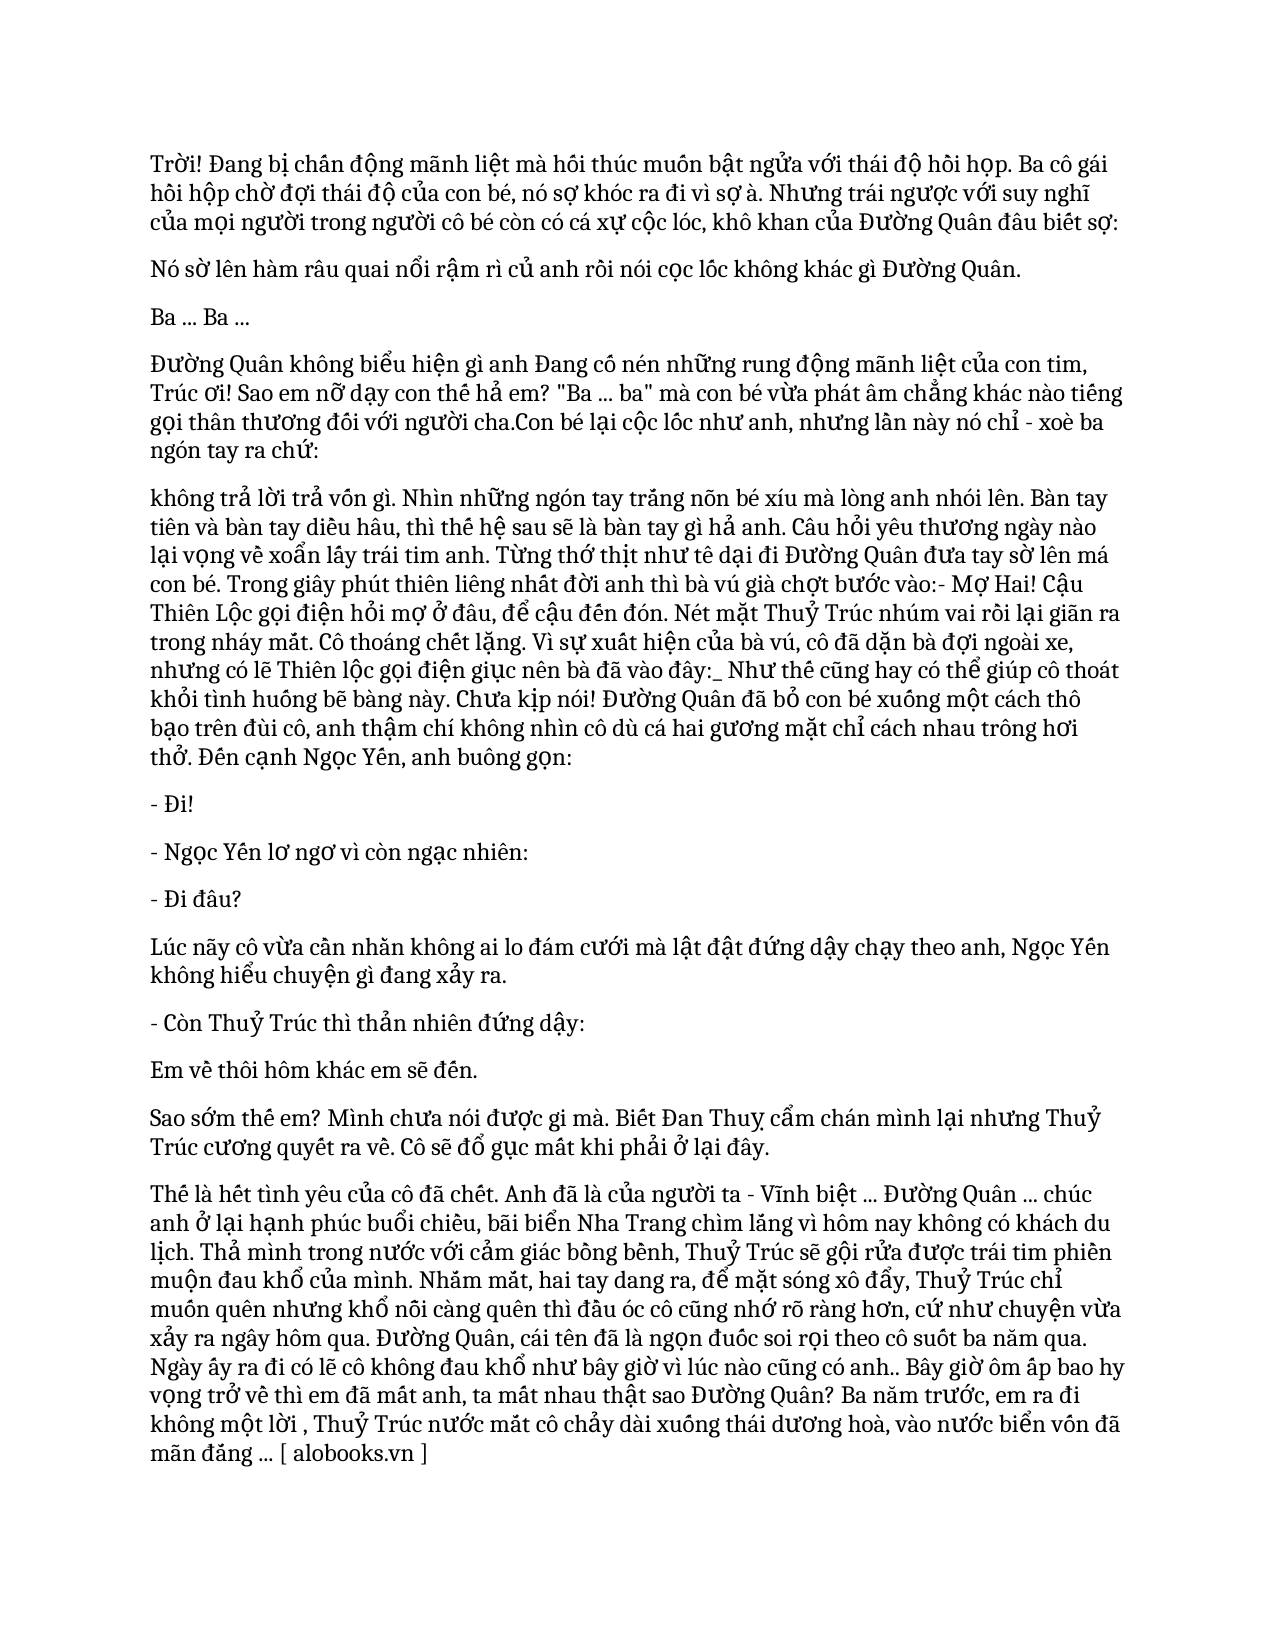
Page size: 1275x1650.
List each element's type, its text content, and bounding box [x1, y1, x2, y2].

text không trả lời trả vốn gì. Nhìn những ngón tay trắng nõn bé xíu mà lòng anh nhói lên. Bàn tay tiên và bàn tay diều hâu, thì thế hệ sau sẽ là bàn tay gì hả anh. Câu hỏi yêu thương ngày nào lại vọng về xoẩn lấy trái tim anh. Từng thớ thịt như tê dại đi Đường Quân đưa tay sờ lên má con bé. Trong giây phút thiên liêng nhất đời anh thì bà vú già chợt bước vào:- Mợ Hai! Cậu Thiên Lộc gọi điện hỏi mợ ở đâu, để cậu đến đón. Nét mặt Thuỷ Trúc nhúm vai rồi lại giãn ra trong nháy mắt. Cô thoáng chết lặng. Vì sự xuất hiện của bà vú, cô đã dặn bà đợi ngoài xe, nhưng có lẽ Thiên lộc gọi điện giục nên bà đã vào đây:_ Như thế cũng hay có thể giúp cô thoát khỏi tình huống bẽ bàng này. Chưa kịp nói! Đường Quân đã bỏ con bé xuống một cách thô bạo trên đùi cô, anh thậm chí không nhìn cô dù cá hai gương mặt chỉ cách nhau trông hơi thở. Đến cạnh Ngọc Yến, anh buông gọn: [150, 484, 1125, 771]
text Trời! Đang bị chấn động mãnh liệt mà hối thúc muốn bật ngửa với thái độ hồi họp. Ba cô gái hồi hộp chờ đợi thái độ của con bé, nó sợ khóc ra đi vì sợ à. Nhưng trái ngược với suy nghĩ của mọi người trong người cô bé còn có cá xự cộc lóc, khô khan của Đường Quân đâu biết sợ: [150, 150, 1125, 236]
text - Đi! [150, 790, 1125, 819]
text - Còn Thuỷ Trúc thì thản nhiên đứng dậy: [150, 1009, 1125, 1037]
text Đường Quân không biểu hiện gì anh Đang cố nén những rung động mãnh liệt của con tim, Trúc ơi! Sao em nỡ dạy con thế hả em? "Ba ... ba" mà con bé vừa phát âm chẳng khác nào tiếng gọi thân thương đối với người cha.Con bé lại cộc lốc như anh, nhưng lần này nó chỉ - xoè ba ngón tay ra chứ: [150, 350, 1125, 465]
text Ba ... Ba ... [150, 302, 1125, 331]
text - Đi đâu? [150, 885, 1125, 914]
text Em về thôi hôm khác em sẽ đến. [150, 1056, 1125, 1085]
text Thế là hết tình yêu của cô đã chết. Anh đã là của người ta - Vĩnh biệt ... Đường Quân ... chúc anh ở lại hạnh phúc buổi chiều, bãi biển Nha Trang chìm lắng vì hôm nay không có khách du lịch. Thả mình trong nước với cảm giác bồng bềnh, Thuỷ Trúc sẽ gội rửa được trái tim phiền muộn đau khổ của mình. Nhắm mắt, hai tay dang ra, để mặt sóng xô đẩy, Thuỷ Trúc chỉ muốn quên nhưng khổ nỗi càng quên thì đầu óc cô cũng nhớ rõ ràng hơn, cứ như chuyện vừa xảy ra ngây hôm qua. Đường Quân, cái tên đã là ngọn đuốc soi rọi theo cô suốt ba năm qua. Ngày ấy ra đi có lẽ cô không đau khổ như bây giờ vì lúc nào cũng có anh.. Bây giờ ôm ấp bao hy vọng trở về thì em đã mất anh, ta mất nhau thật sao Đường Quân? Ba năm trước, em ra đi không một lời , Thuỷ Trúc nước mắt cô chảy dài xuống thái dương hoà, vào nước biển vốn đã mãn đắng ... [ alobooks.vn ] [150, 1180, 1125, 1467]
text Sao sớm thế em? Mình chưa nói được gi mà. Biết Đan Thuỵ cẩm chán mình lại nhưng Thuỷ Trúc cương quyết ra về. Cô sẽ đổ gục mất khi phải ở lại đây. [150, 1104, 1125, 1161]
text - Ngọc Yến lơ ngơ vì còn ngạc nhiên: [150, 837, 1125, 866]
text Nó sờ lên hàm râu quai nổi rậm rì củ anh rồi nói cọc lốc không khác gì Đường Quân. [150, 255, 1125, 284]
text Lúc nãy cô vừa cần nhằn không ai lo đám cưới mà lật đật đứng dậy chạy theo anh, Ngọc Yến không hiểu chuyện gì đang xảy ra. [150, 932, 1125, 990]
